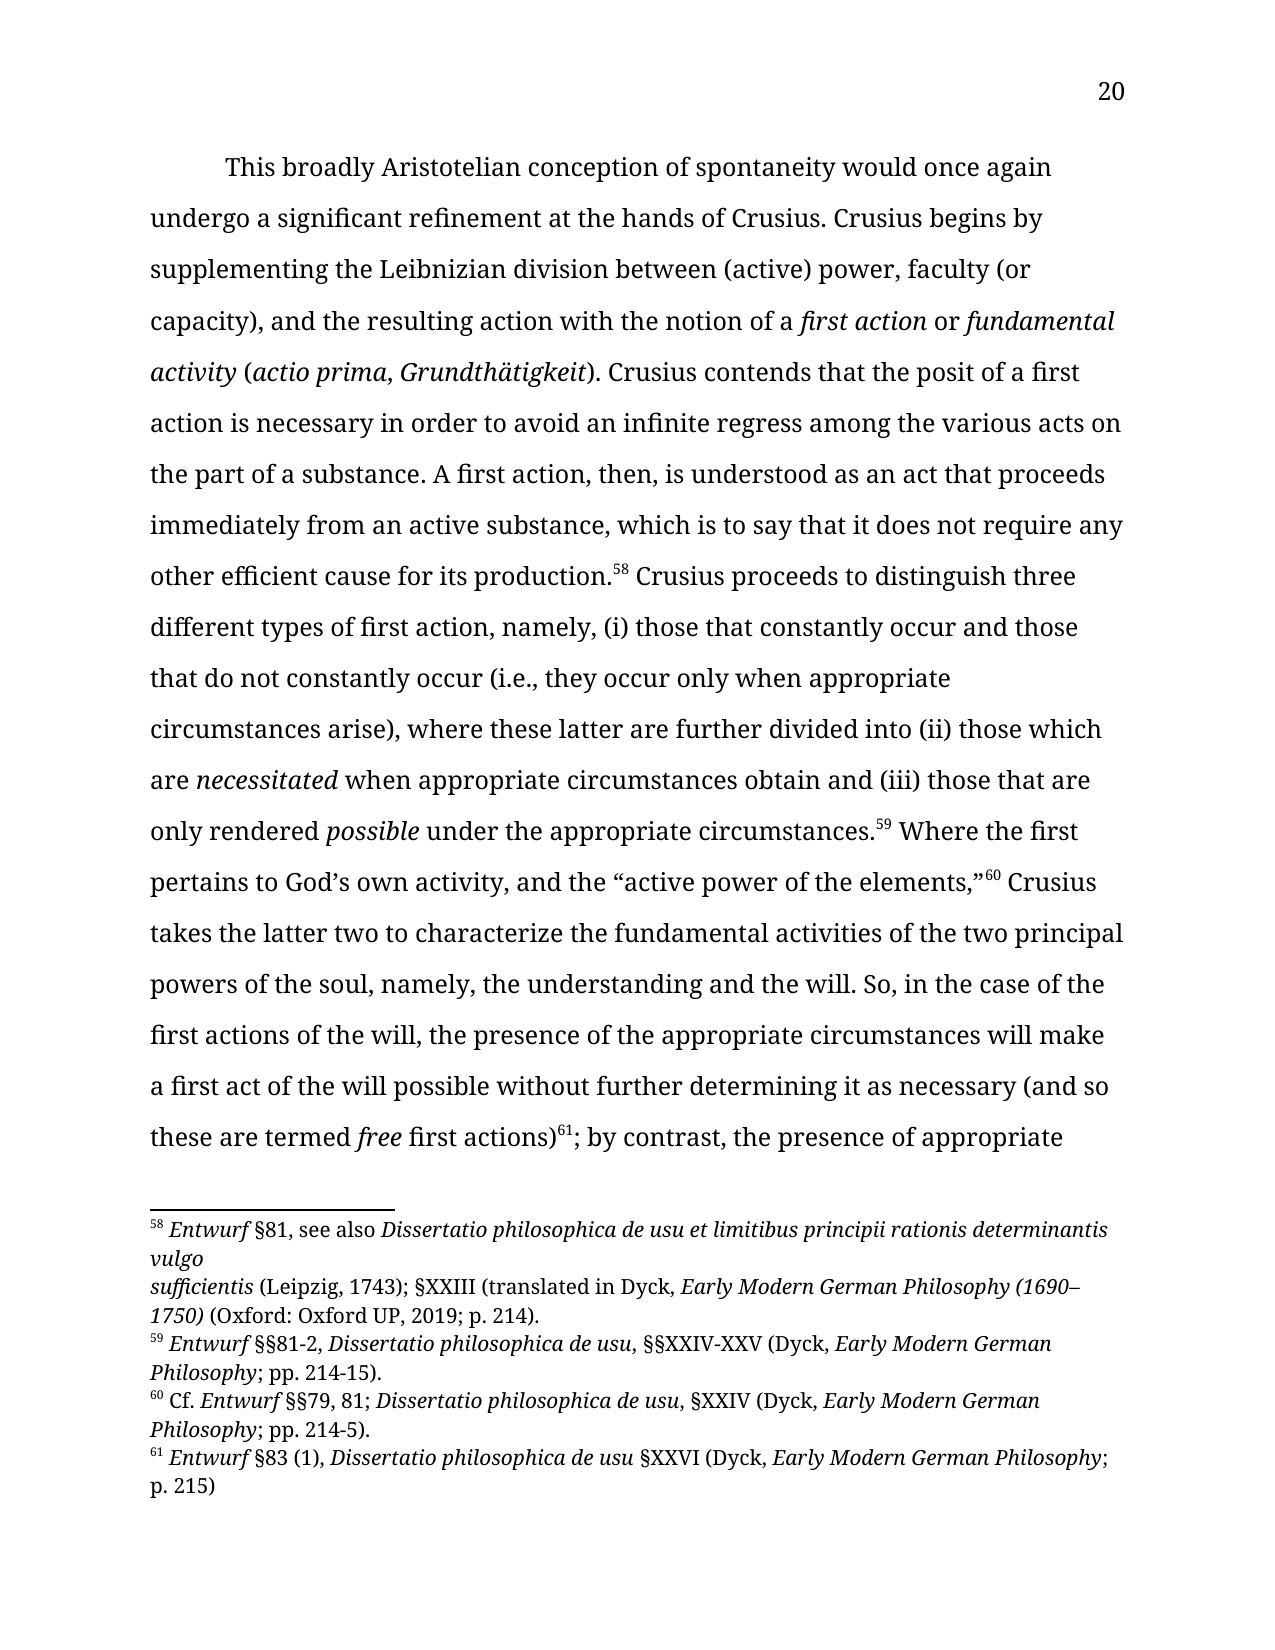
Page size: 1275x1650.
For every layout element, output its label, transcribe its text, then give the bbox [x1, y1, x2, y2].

text This broadly Aristotelian conception of spontaneity would once again undergo a significant refinement at the hands of Crusius. Crusius begins by supplementing the Leibnizian division between (active) power, faculty (or capacity), and the resulting action with the notion of a first action or fundamental activity (actio prima, Grundthätigkeit). Crusius contends that the posit of a first action is necessary in order to avoid an infinite regress among the various acts on the part of a substance. A first action, then, is understood as an act that proceeds immediately from an active substance, which is to say that it does not require any other efficient cause for its production. Crusius proceeds to distinguish three different types of first action, namely, (i) those that constantly occur and those that do not constantly occur (i.e., they occur only when appropriate circumstances arise), where these latter are further divided into (ii) those which are necessitated when appropriate circumstances obtain and (iii) those that are only rendered possible under the appropriate circumstances. Where the first pertains to God’s own activity, and the “active power of the elements,” Crusius takes the latter two to characterize the fundamental activities of the two principal powers of the soul, namely, the understanding and the will. So, in the case of the first actions of the will, the presence of the appropriate circumstances will make a first act of the will possible without further determining it as necessary (and so these are termed free first actions); by contrast, the presence of appropriate circumstances necessitates the action of the cognitive power (as in, for instance, the production of a sensation when an external stimulus occurs). As it happens, this distinction in the fundamental activities of understanding and will is taken by Crusius as an indication that they are irreducible to one another and thus distinct fundamental powers. [150, 150, 1125, 1154]
